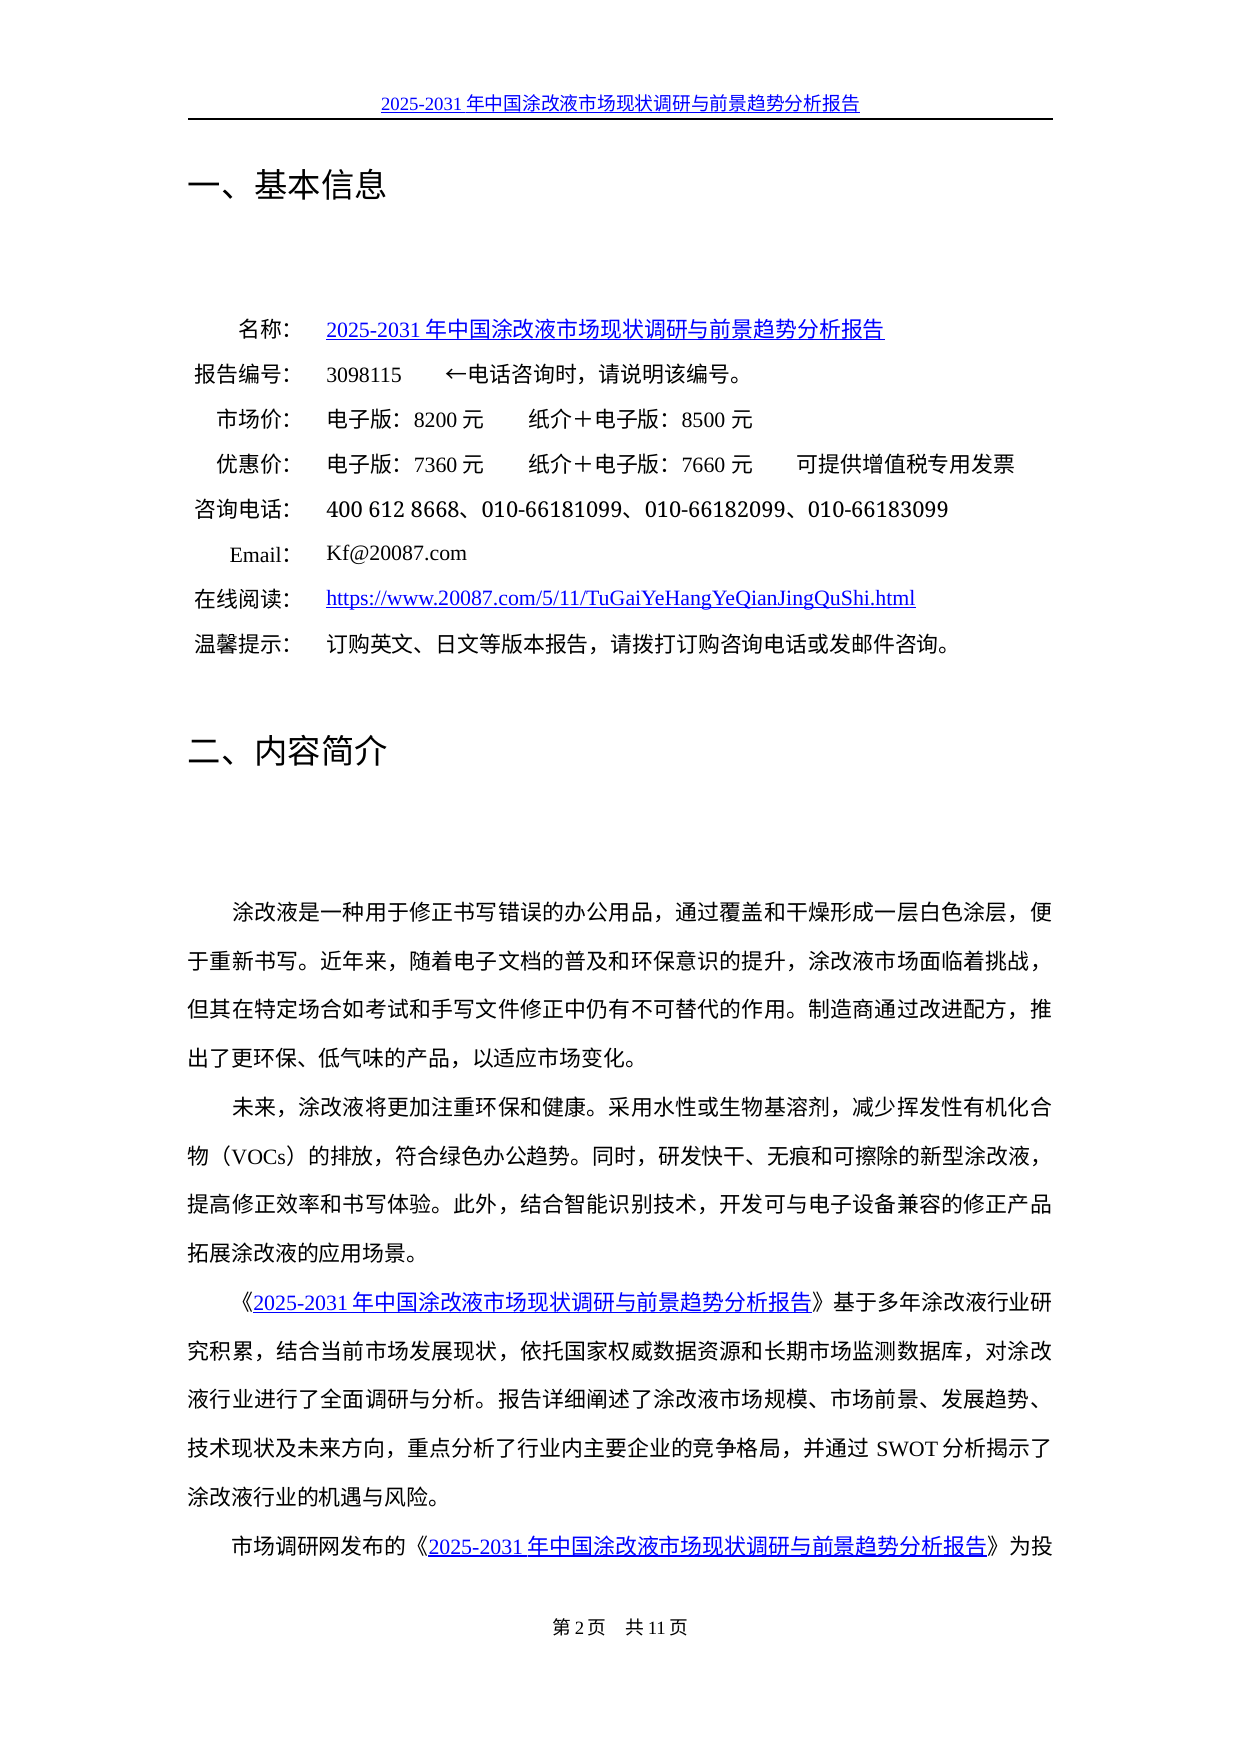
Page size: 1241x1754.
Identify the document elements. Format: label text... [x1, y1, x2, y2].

table_cell 报告编号： [167, 357, 315, 402]
table_cell 3098115 ←电话咨询时，请说明该编号。 [315, 357, 1073, 402]
table_cell 订购英文、日文等版本报告，请拨打订购咨询电话或发邮件咨询。 [315, 627, 1073, 672]
table_cell 市场价： [167, 402, 315, 447]
table_cell [315, 582, 1073, 627]
table_cell Email： [167, 537, 315, 582]
table_cell 400 612 8668、010-66181099、010-66182099、010-66183099 [315, 492, 1073, 537]
table_cell 电子版：7360 元 纸介＋电子版：7660 元 可提供增值税专用发票 [315, 447, 1073, 492]
table_cell 电子版：8200 元 纸介＋电子版：8500 元 [315, 402, 1073, 447]
table_cell 咨询电话： [167, 492, 315, 537]
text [187, 894, 1053, 1561]
table_cell 优惠价： [167, 447, 315, 492]
title 一、基本信息 [187, 150, 1053, 215]
table_cell Kf@20087.com [315, 537, 1073, 582]
table_cell 在线阅读： [167, 582, 315, 627]
table_cell 温馨提示： [167, 627, 315, 672]
title 二、内容简介 [187, 717, 1053, 782]
table_header 名称： [167, 312, 315, 357]
table_header 2025-2031年中国涂改液市场现状调研与前景趋势分析报告 [315, 312, 1073, 357]
